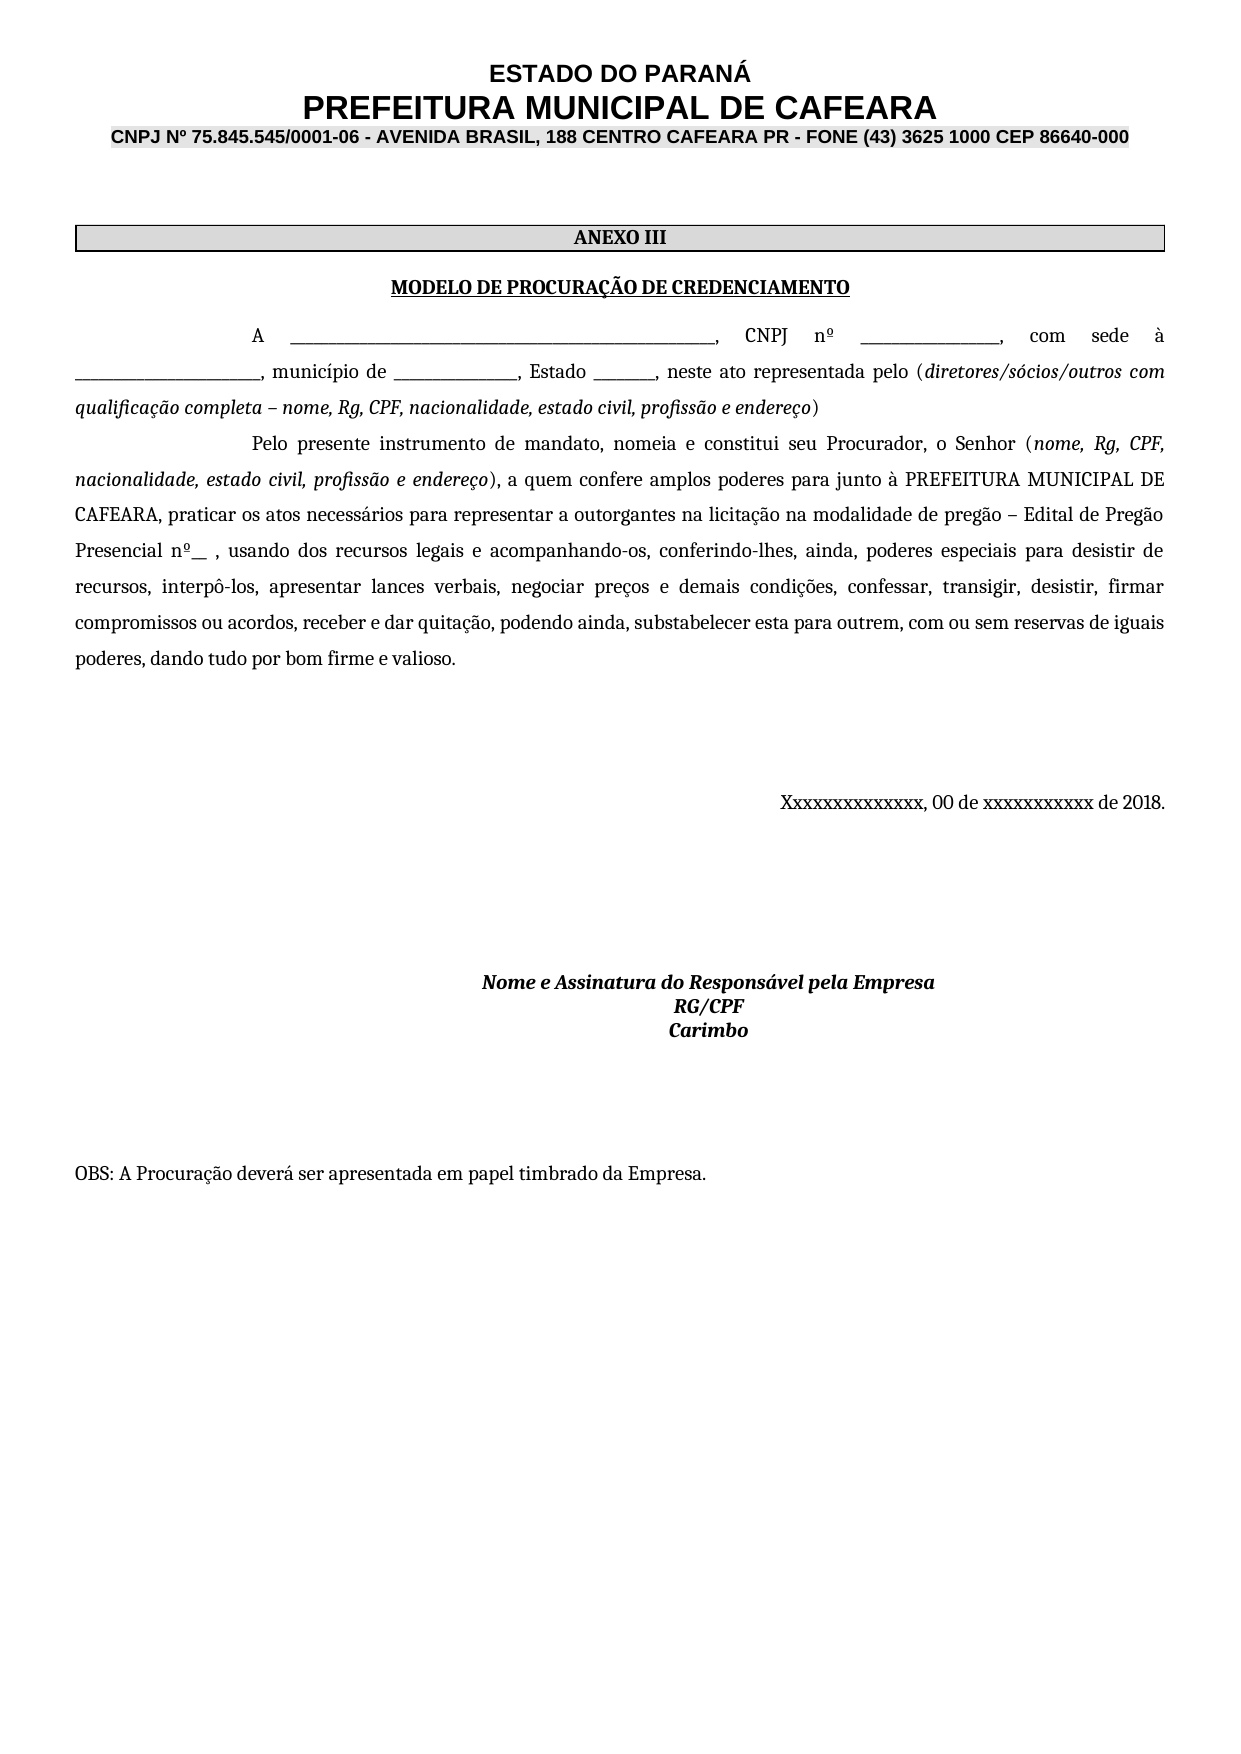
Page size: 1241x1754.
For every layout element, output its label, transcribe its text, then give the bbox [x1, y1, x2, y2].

text Xxxxxxxxxxxxxx, 00 de xxxxxxxxxxx de 2018. [75, 791, 1165, 814]
text Pelo presente instrumento de mandato, nomeia e constitui seu Procurador, o Senhor (nome, Rg, CPF, nacionalidade, estado civil, profissão e endereço), a quem confere amplos poderes para junto à PREFEITURA MUNICIPAL DE CAFEARA, praticar os atos necessários para representar a outorgantes na licitação na modalidade de pregão – Edital de Pregão Presencial nº__ , usando dos recursos legais e acompanhando-os, conferindo-lhes, ainda, poderes especiais para desistir de recursos, interpô-los, apresentar lances verbais, negociar preços e demais condições, confessar, transigir, desistir, firmar compromissos ou acordos, receber e dar quitação, podendo ainda, substabelecer esta para outrem, com ou sem reservas de iguais poderes, dando tudo por bom firme e valioso. [75, 431, 1165, 671]
text MODELO DE PROCURAÇÃO DE CREDENCIAMENTO [75, 276, 1165, 299]
text OBS: A Procuração deverá ser apresentada em papel timbrado da Empresa. [75, 1162, 1165, 1186]
text Carimbo [75, 1018, 1165, 1042]
text Nome e Assinatura do Responsável pela Empresa [75, 970, 1165, 994]
text ANEXO III [77, 226, 1164, 250]
text A _______________________________________________________, CNPJ nº __________________, com sede à ________________________, município de ________________, Estado ________, neste ato representada pelo (diretores/sócios/outros com qualificação completa – nome, Rg, CPF, nacionalidade, estado civil, profissão e endereço) [75, 323, 1165, 419]
text RG/CPF [75, 994, 1165, 1018]
